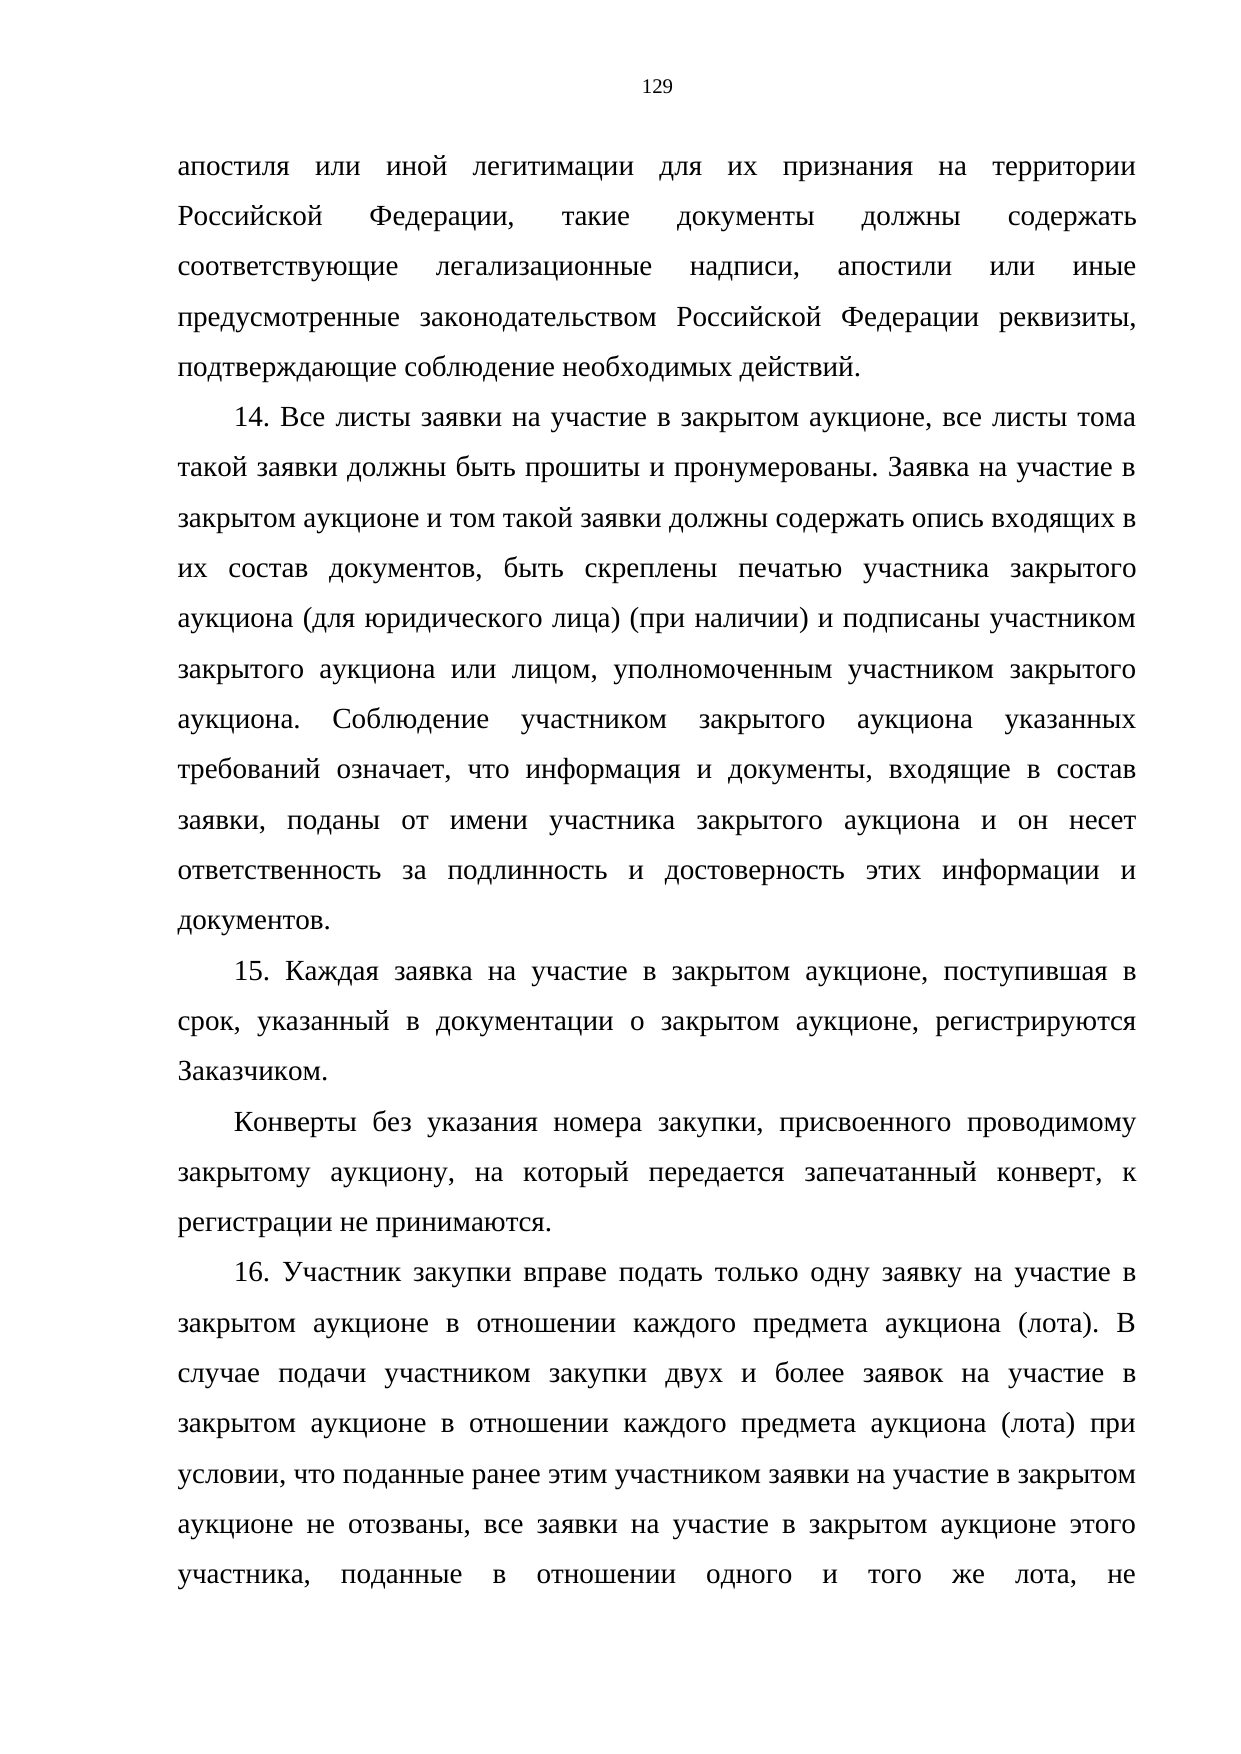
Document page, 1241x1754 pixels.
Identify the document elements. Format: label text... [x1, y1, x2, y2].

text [177, 1254, 1137, 1590]
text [177, 148, 1137, 382]
text Конверты без указания номера закупки, присвоенного проводимому закрытому аукциону, на который передается запечатанный конверт, к регистрации не принимаются. [177, 1104, 1137, 1238]
text 15. Каждая заявка на участие в закрытом аукционе, поступившая в срок, указанный в документации о закрытом аукционе, регистрируются Заказчиком. [177, 953, 1137, 1087]
text 14. Все листы заявки на участие в закрытом аукционе, все листы тома такой заявки должны быть прошиты и пронумерованы. Заявка на участие в закрытом аукционе и том такой заявки должны содержать опись входящих в их состав документов, быть скреплены печатью участника закрытого аукциона (для юридического лица) (при наличии) и подписаны участником закрытого аукциона или лицом, уполномоченным участником закрытого аукциона. Соблюдение участником закрытого аукциона указанных требований означает, что информация и документы, входящие в состав заявки, поданы от имени участника закрытого аукциона и он несет ответственность за подлинность и достоверность этих информации и документов. [177, 399, 1137, 936]
